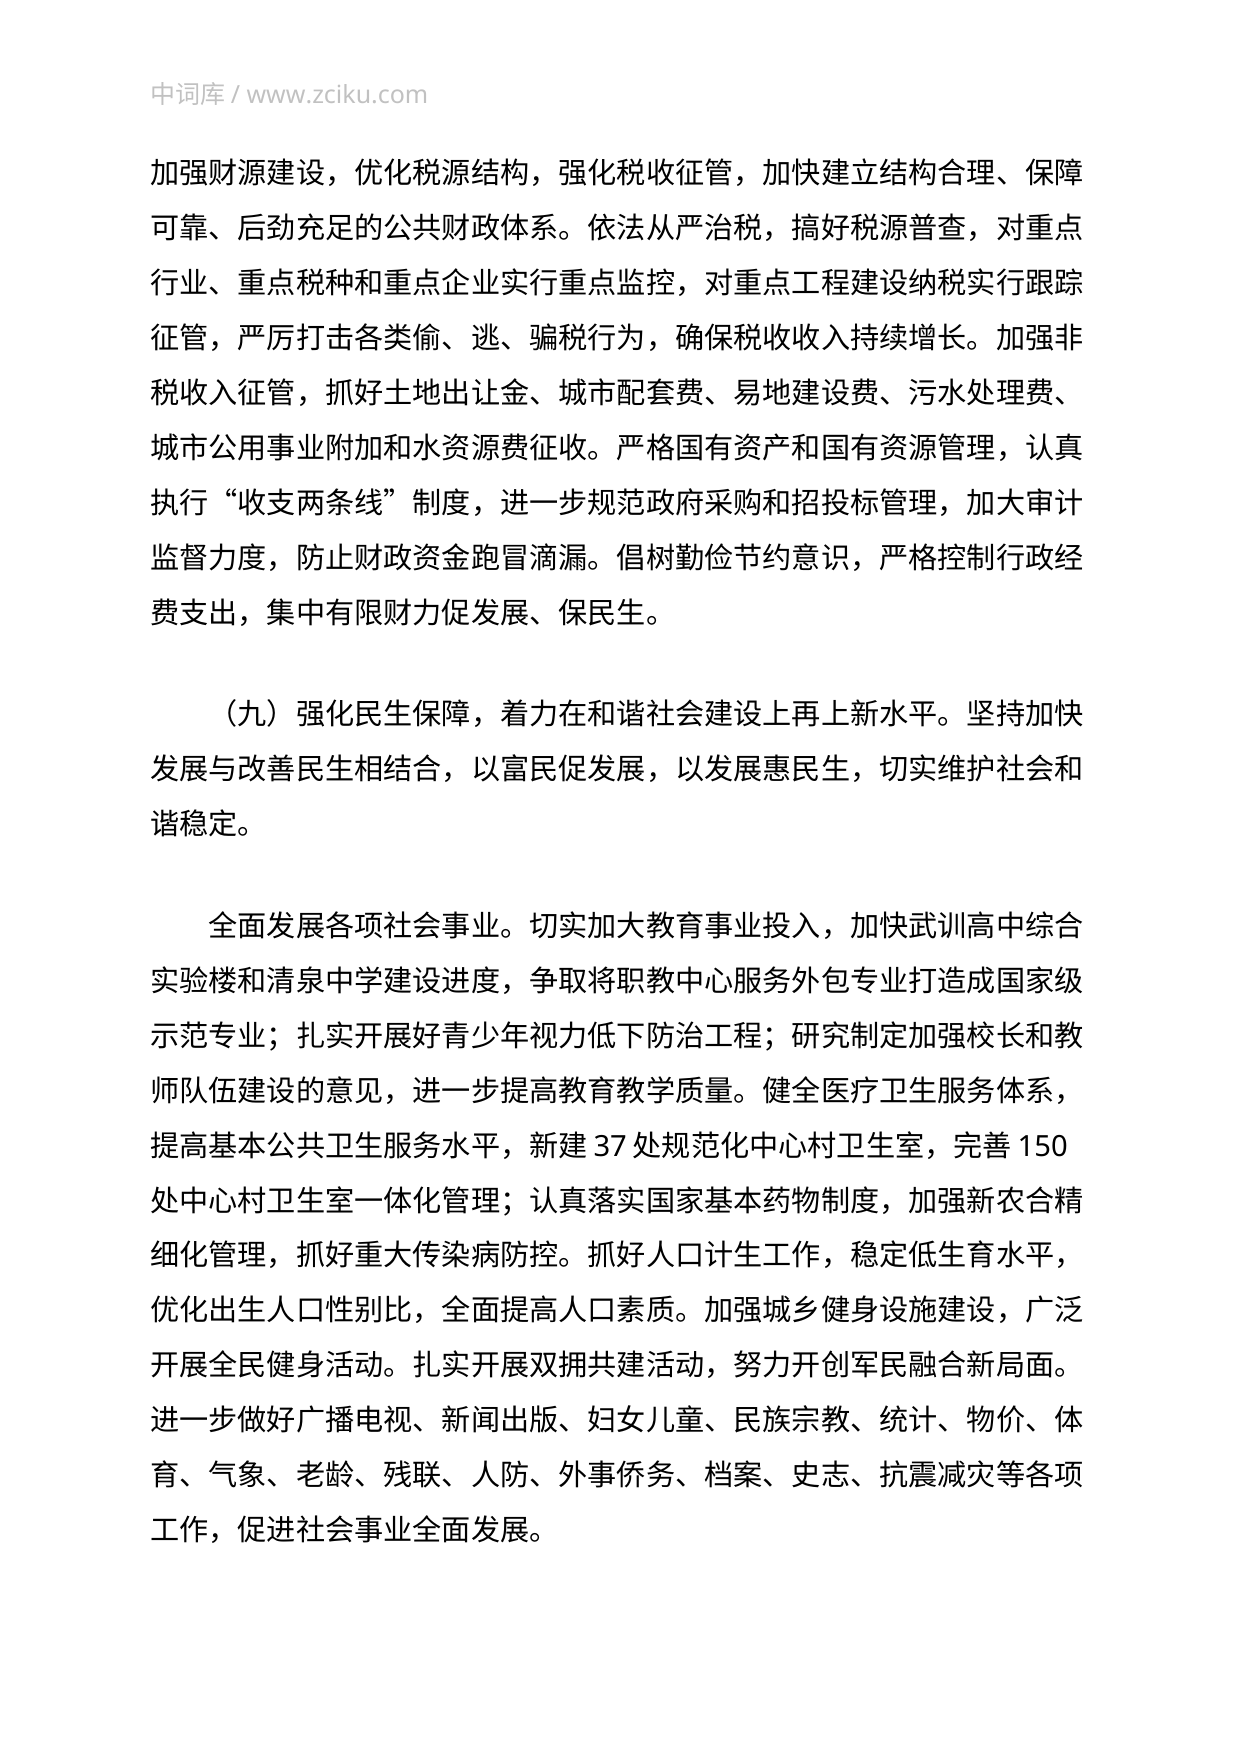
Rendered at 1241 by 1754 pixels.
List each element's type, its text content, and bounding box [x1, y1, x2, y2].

text 全面发展各项社会事业。切实加大教育事业投入，加快武训高中综合实验楼和清泉中学建设进度，争取将职教中心服务外包专业打造成国家级示范专业；扎实开展好青少年视力低下防治工程；研究制定加强校长和教师队伍建设的意见，进一步提高教育教学质量。健全医疗卫生服务体系，提高基本公共卫生服务水平，新建37处规范化中心村卫生室，完善150处中心村卫生室一体化管理；认真落实国家基本药物制度，加强新农合精细化管理，抓好重大传染病防控。抓好人口计生工作，稳定低生育水平，优化出生人口性别比，全面提高人口素质。加强城乡健身设施建设，广泛开展全民健身活动。扎实开展双拥共建活动，努力开创军民融合新局面。进一步做好广播电视、新闻出版、妇女儿童、民族宗教、统计、物价、体育、气象、老龄、残联、人防、外事侨务、档案、史志、抗震减灾等各项工作，促进社会事业全面发展。 [150, 902, 1090, 1549]
text （九）强化民生保障，着力在和谐社会建设上再上新水平。坚持加快发展与改善民生相结合，以富民促发展，以发展惠民生，切实维护社会和谐稳定。 [150, 691, 1090, 843]
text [150, 150, 1090, 631]
